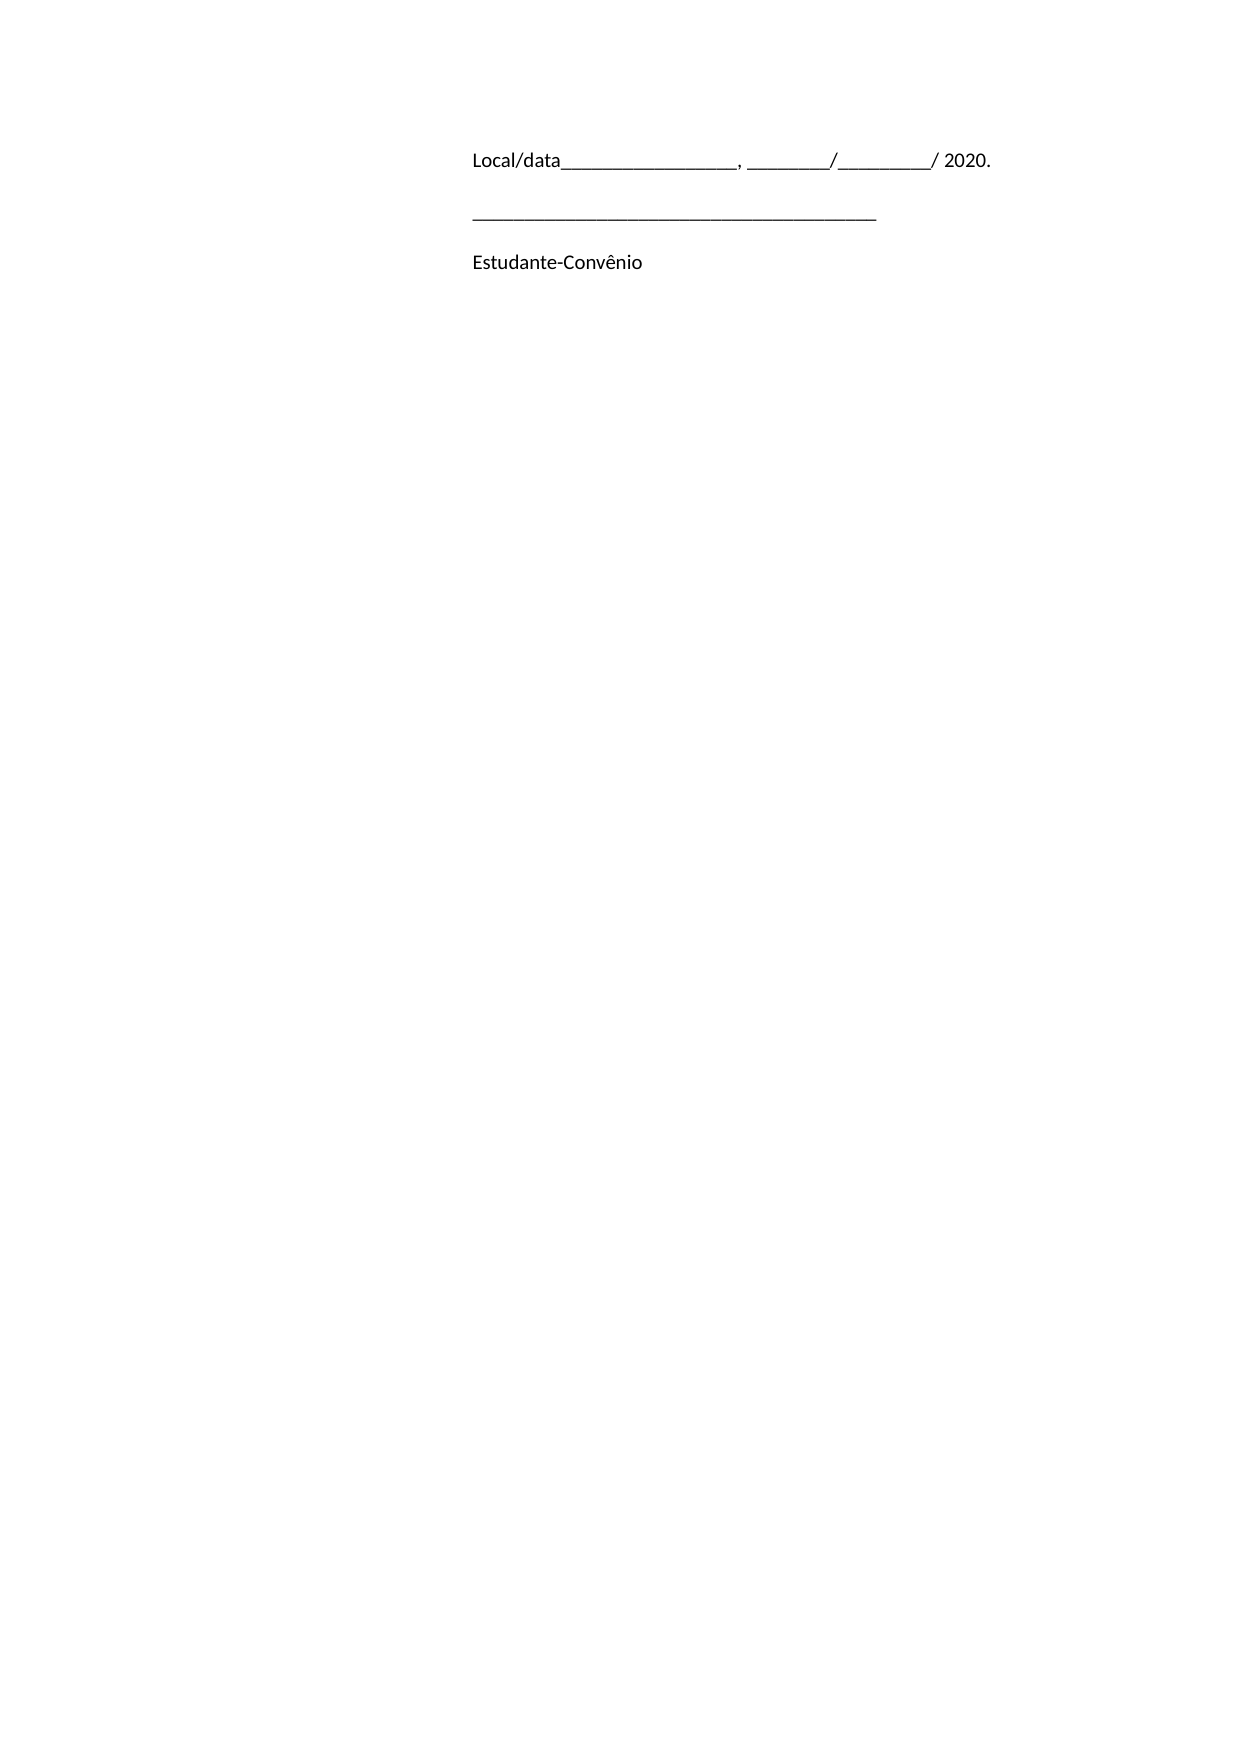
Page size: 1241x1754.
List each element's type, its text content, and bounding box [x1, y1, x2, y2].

text Local/data_________________, ________/_________/ 2020. _______________________________________ Estudante-Convênio [472, 148, 1063, 275]
